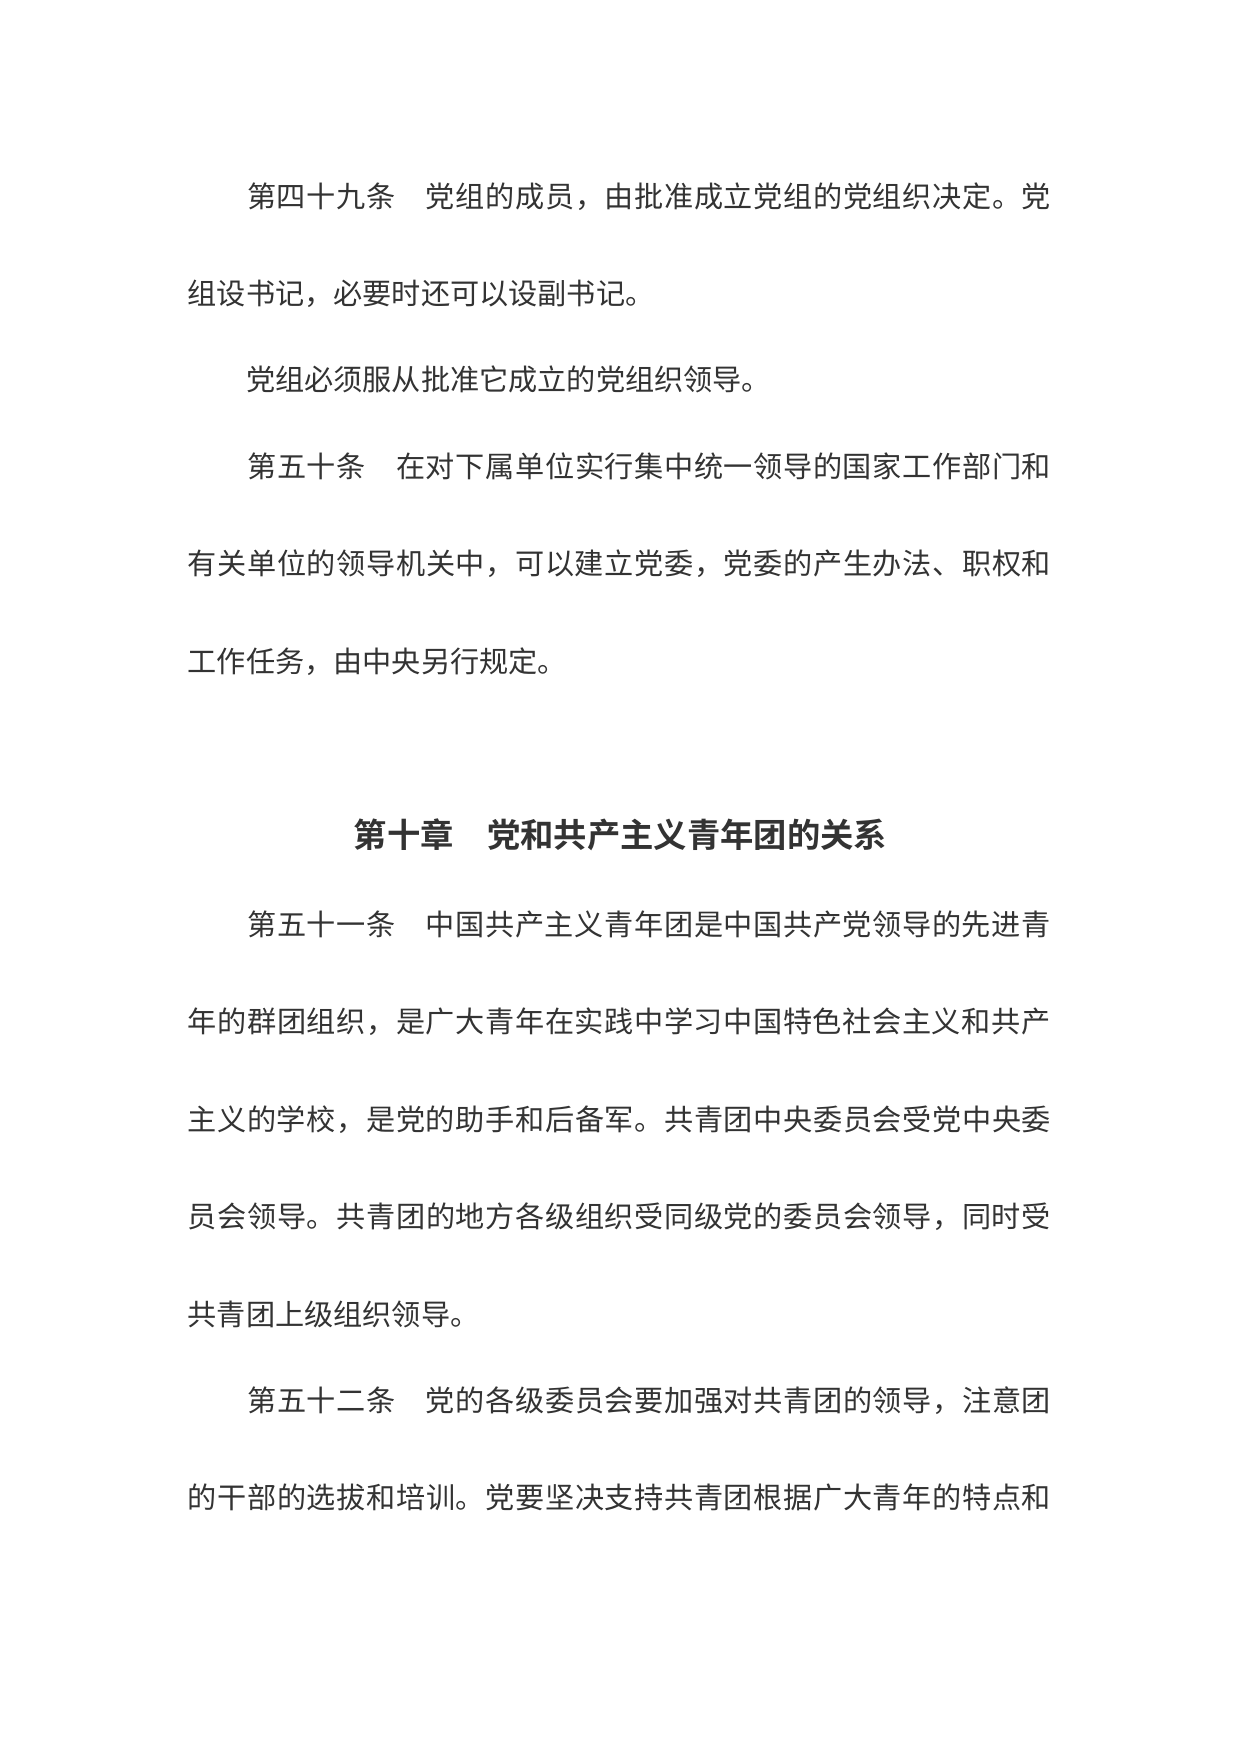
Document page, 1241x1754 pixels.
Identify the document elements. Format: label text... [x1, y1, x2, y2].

text 第五十条 在对下属单位实行集中统一领导的国家工作部门和有关单位的领导机关中，可以建立党委，党委的产生办法、职权和工作任务，由中央另行规定。 [187, 432, 1053, 692]
text 第十章 党和共产主义青年团的关系 [187, 801, 1053, 866]
text 第四十九条 党组的成员，由批准成立党组的党组织决定。党组设书记，必要时还可以设副书记。 [187, 162, 1053, 324]
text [187, 1366, 1053, 1528]
text 党组必须服从批准它成立的党组织领导。 [187, 346, 1053, 411]
text 第五十一条 中国共产主义青年团是中国共产党领导的先进青年的群团组织，是广大青年在实践中学习中国特色社会主义和共产主义的学校，是党的助手和后备军。共青团中央委员会受党中央委员会领导。共青团的地方各级组织受同级党的委员会领导，同时受共青团上级组织领导。 [187, 890, 1053, 1345]
